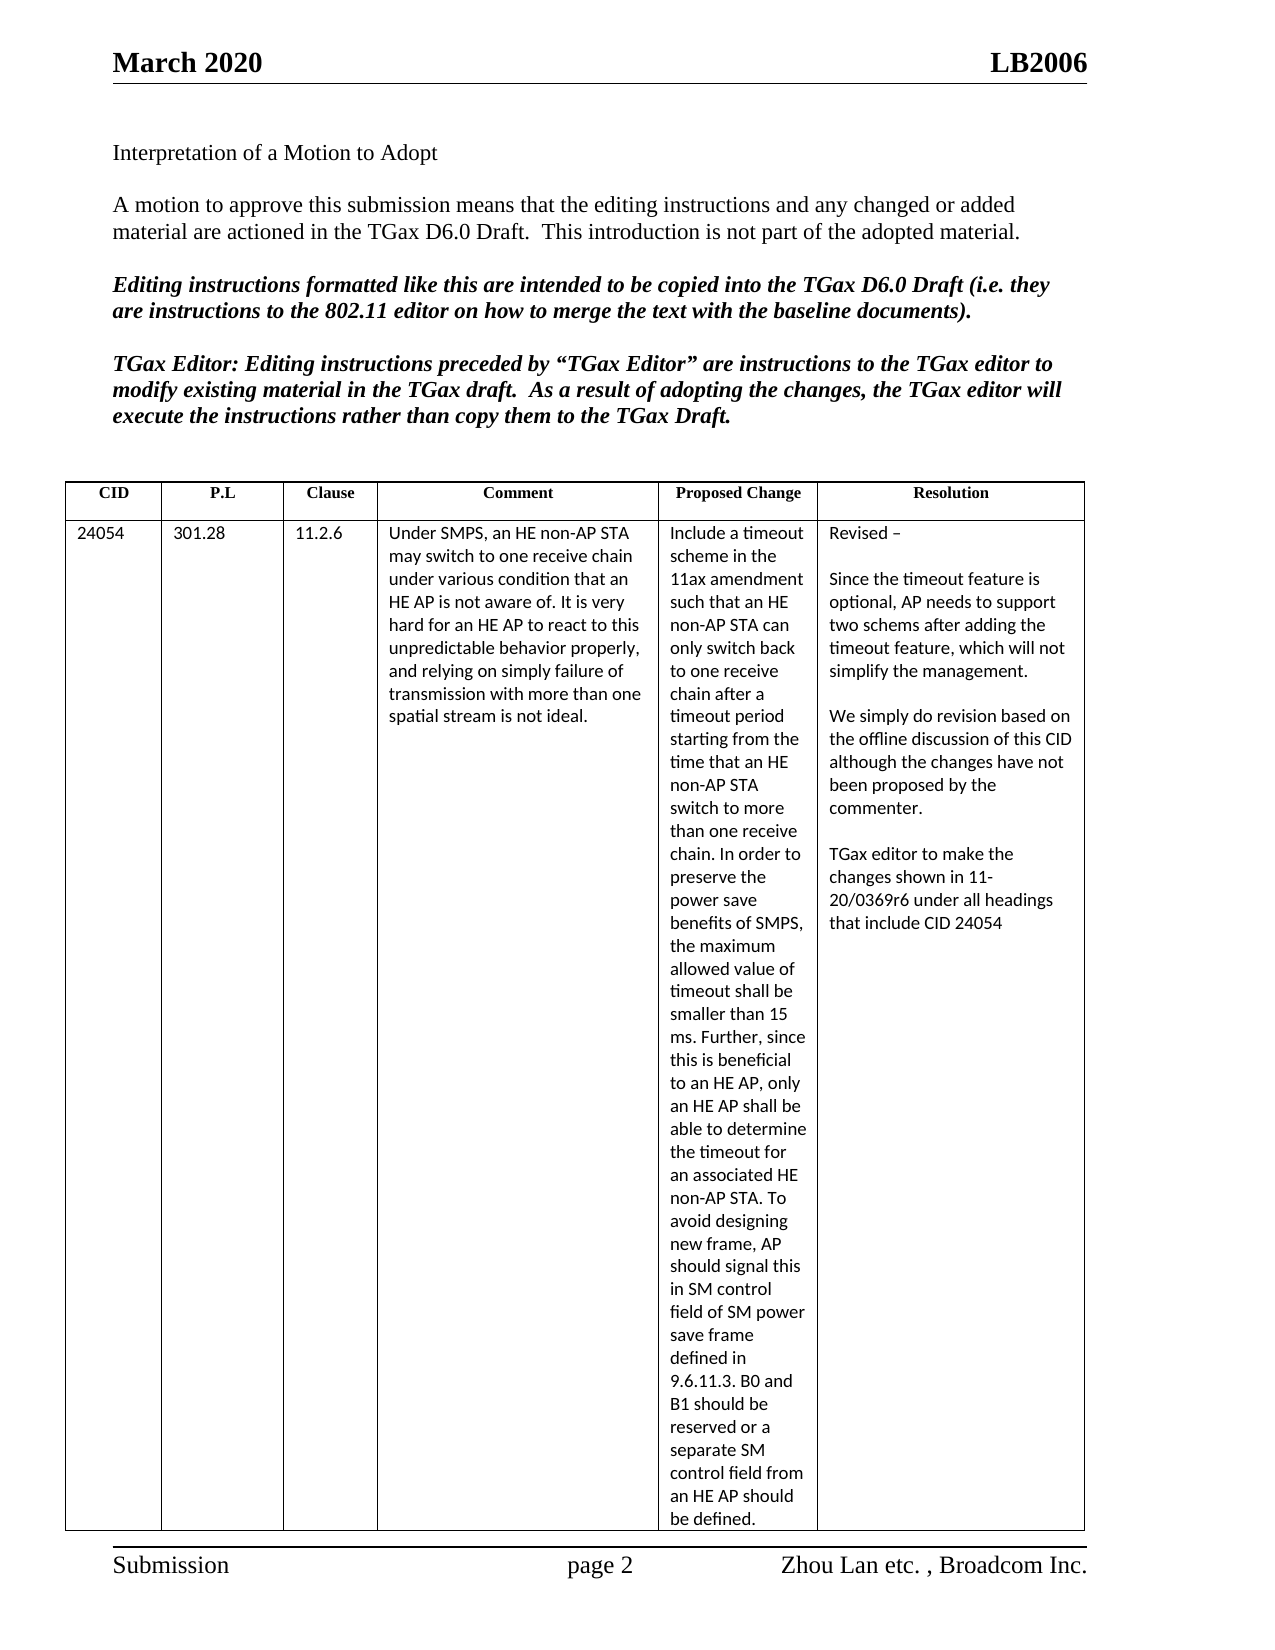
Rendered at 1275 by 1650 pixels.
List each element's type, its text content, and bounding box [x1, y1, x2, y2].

table_cell 301.28 [162, 521, 283, 1530]
table_header P.L [162, 483, 283, 520]
text TGax Editor: Editing instructions preceded by “TGax Editor” are instructions to the TGax editor to modify existing material in the TGax draft. As a result of adopting the changes, the TGax editor will execute the instructions rather than copy them to the TGax Draft. [112, 350, 1087, 429]
table_cell 24054 [66, 521, 161, 1530]
text Interpretation of a Motion to Adopt [112, 139, 1087, 165]
table_header CID [66, 483, 161, 520]
text Editing instructions formatted like this are intended to be copied into the TGax D6.0 Draft (i.e. they are instructions to the 802.11 editor on how to merge the text with the baseline documents). [112, 271, 1087, 323]
table_header Proposed Change [659, 483, 817, 520]
table_header Clause [284, 483, 377, 520]
text A motion to approve this submission means that the editing instructions and any changed or added material are actioned in the TGax D6.0 Draft. This introduction is not part of the adopted material. [112, 192, 1087, 244]
table_cell 11.2.6 [284, 521, 377, 1530]
table_header Resolution [818, 483, 1084, 520]
table_header Comment [378, 483, 658, 520]
